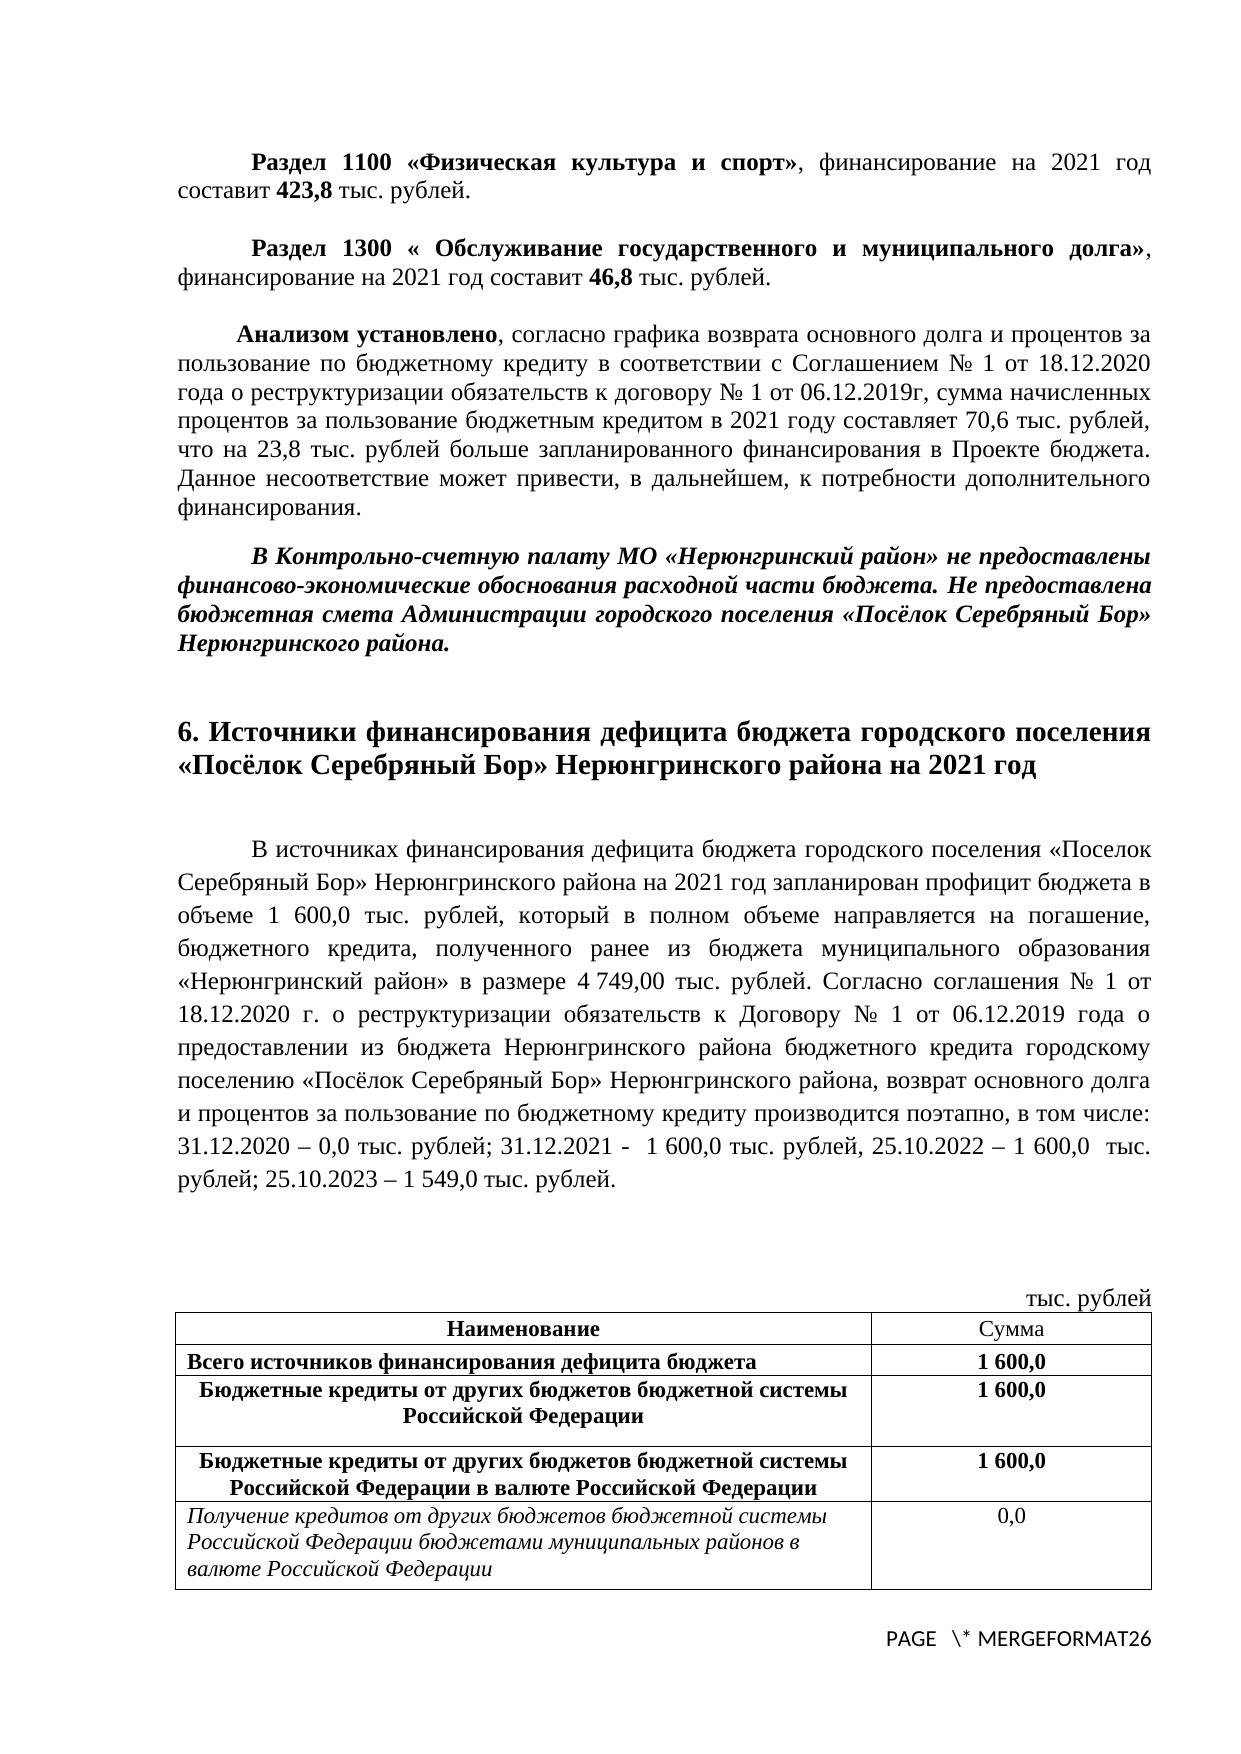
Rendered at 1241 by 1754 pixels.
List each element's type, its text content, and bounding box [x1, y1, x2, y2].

text Раздел 1300 « Обслуживание государственного и муниципального долга», финансирование на 2021 год составит 46,8 тыс. рублей. [177, 233, 1152, 291]
table_header Наименование [176, 1313, 871, 1343]
table_cell 1 600,0 [872, 1447, 1151, 1501]
table_cell Получение кредитов от других бюджетов бюджетной системы Российской Федерации бюджетами муниципальных районов в валюте Российской Федерации [176, 1502, 871, 1588]
table_cell Бюджетные кредиты от других бюджетов бюджетной системы Российской Федерации [176, 1376, 871, 1446]
text В Контрольно-счетную палату МО «Нерюнгринский район» не предоставлены финансово-экономические обоснования расходной части бюджета. Не предоставлена бюджетная смета Администрации городского поселения «Посёлок Серебряный Бор» Нерюнгринского района. [177, 541, 1152, 656]
table_header Сумма [872, 1313, 1151, 1343]
table_cell 1 600,0 [872, 1376, 1151, 1446]
table_cell Всего источников финансирования дефицита бюджета [176, 1345, 871, 1375]
text Раздел 1100 «Физическая культура и спорт», финансирование на 2021 год составит 423,8 тыс. рублей. [177, 147, 1152, 204]
subtitle 6. Источники финансирования дефицита бюджета городского поселения «Посёлок Серебряный Бор» Нерюнгринского района на 2021 год [177, 714, 1152, 781]
text Анализом установлено, согласно графика возврата основного долга и процентов за пользование по бюджетному кредиту в соответствии с Соглашением № 1 от 18.12.2020 года о реструктуризации обязательств к договору № 1 от 06.12.2019г, сумма начисленных процентов за пользование бюджетным кредитом в 2021 году составляет 70,6 тыс. рублей, что на 23,8 тыс. рублей больше запланированного финансирования в Проекте бюджета. Данное несоответствие может привести, в дальнейшем, к потребности дополнительного финансирования. [177, 319, 1152, 521]
table_cell 0,0 [872, 1502, 1151, 1588]
table_cell Бюджетные кредиты от других бюджетов бюджетной системы Российской Федерации в валюте Российской Федерации [176, 1447, 871, 1501]
text тыс. рублей [177, 1283, 1152, 1312]
text В источниках финансирования дефицита бюджета городского поселения «Поселок Серебряный Бор» Нерюнгринского района на 2021 год запланирован профицит бюджета в объеме 1 600,0 тыс. рублей, который в полном объеме направляется на погашение, бюджетного кредита, полученного ранее из бюджета муниципального образования «Нерюнгринский район» в размере 4 749,00 тыс. рублей. Согласно соглашения № 1 от 18.12.2020 г. о реструктуризации обязательств к Договору № 1 от 06.12.2019 года о предоставлении из бюджета Нерюнгринского района бюджетного кредита городскому поселению «Посёлок Серебряный Бор» Нерюнгринского района, возврат основного долга и процентов за пользование по бюджетному кредиту производится поэтапно, в том числе: 31.12.2020 – 0,0 тыс. рублей; 31.12.2021 - 1 600,0 тыс. рублей, 25.10.2022 – 1 600,0 тыс. рублей; 25.10.2023 – 1 549,0 тыс. рублей. [177, 834, 1151, 1193]
table_cell 1 600,0 [872, 1345, 1151, 1375]
